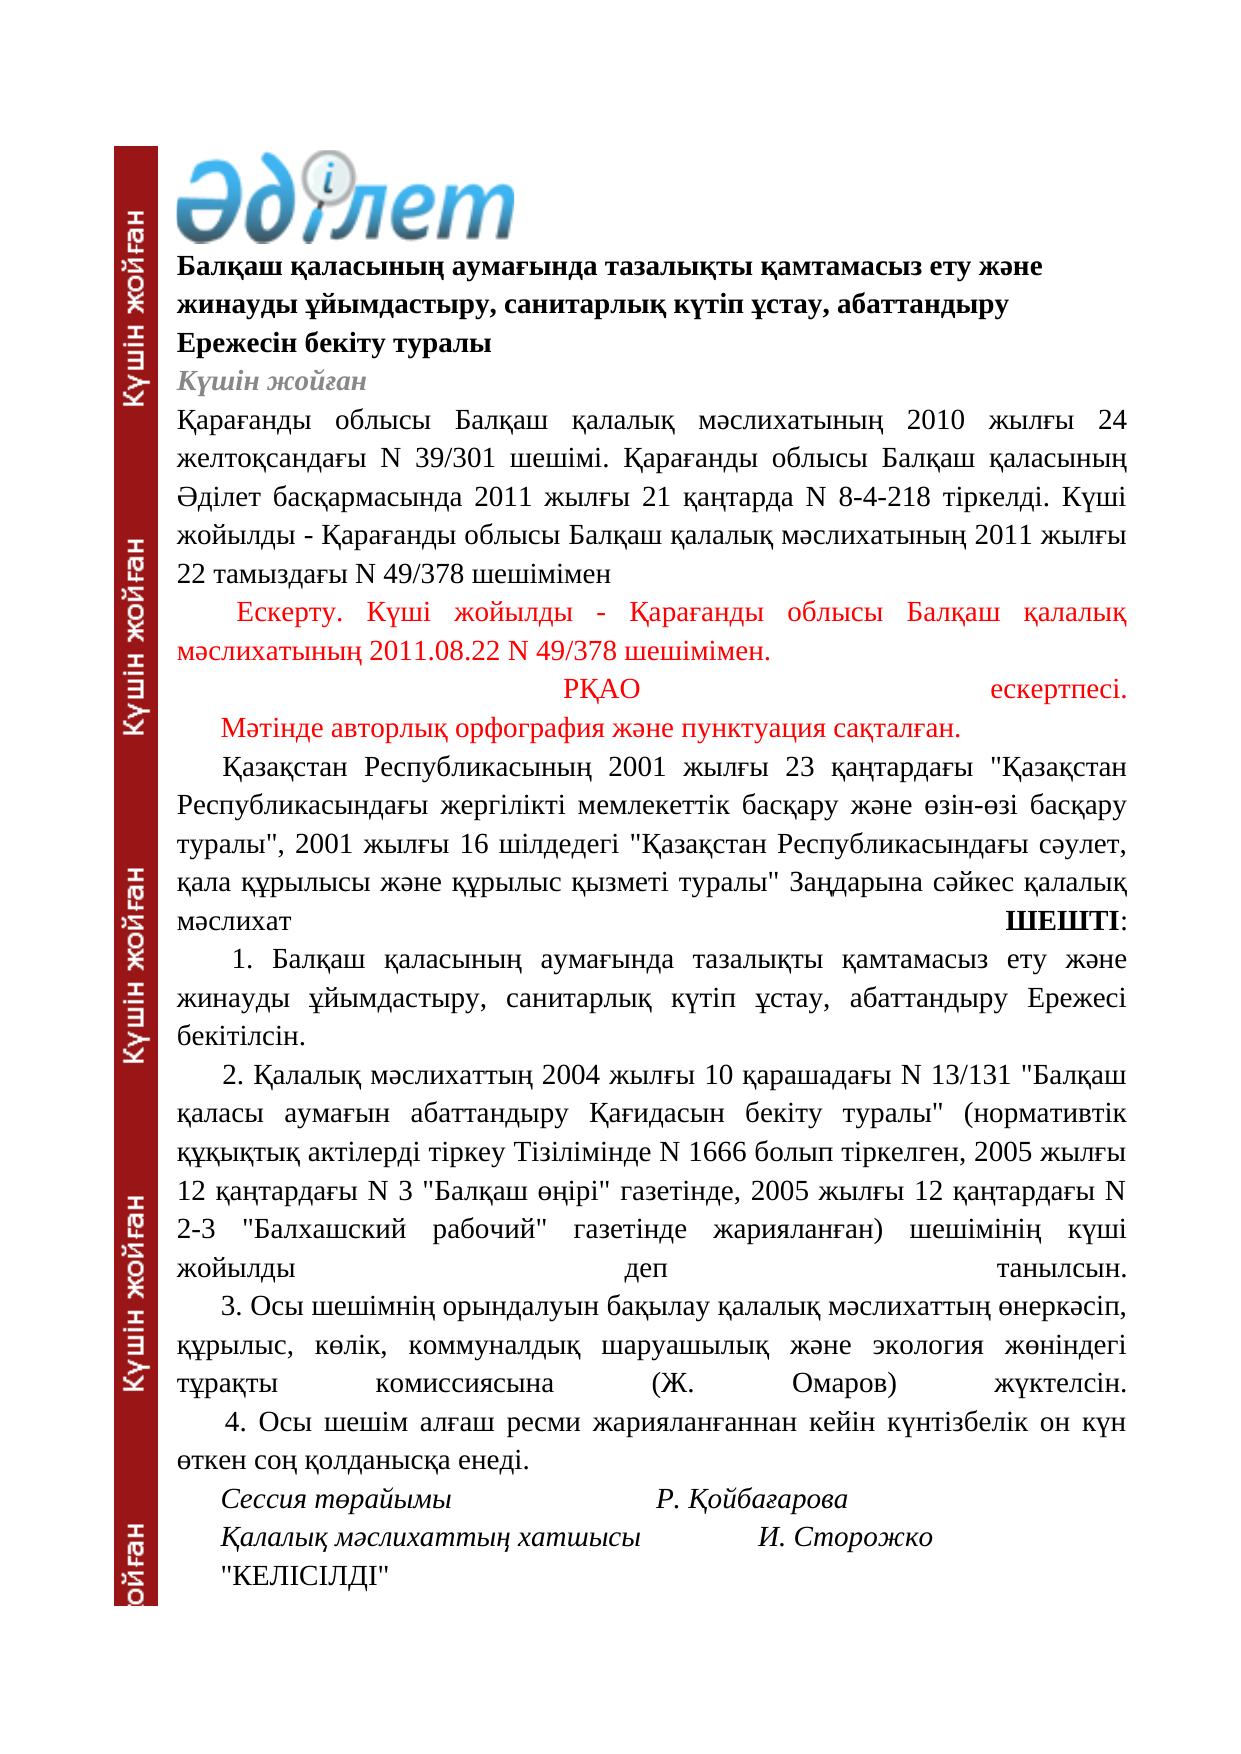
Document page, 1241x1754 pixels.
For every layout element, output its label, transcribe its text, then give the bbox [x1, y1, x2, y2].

text Балқаш қаласының аумағында тазалықты қамтамасыз ету және жинауды ұйымдастыру, санитарлық күтіп ұстау, абаттандыру Ережесін бекіту туралы [112, 248, 1128, 358]
picture [114, 397, 158, 402]
picture [114, 1592, 158, 1606]
text Қазақстан Республикасының 2001 жылғы 23 қаңтардағы "Қазақстан Республикасындағы жергілікті мемлекеттік басқару және өзін-өзі басқару туралы", 2001 жылғы 16 шілдедегі "Қазақстан Республикасындағы сәулет, қала құрылысы және құрылыс қызметі туралы" Заңдарына сәйкес қалалық мәслихат ШЕШТІ: 1. Балқаш қаласының аумағында тазалықты қамтамасыз ету және жинауды ұйымдастыру, санитарлық күтіп ұстау, абаттандыру Ережесі бекітілсін. 2. Қалалық мәслихаттың 2004 жылғы 10 қарашадағы N 13/131 "Балқаш қаласы аумағын абаттандыру Қағидасын бекіту туралы" (нормативтік құқықтық актілерді тіркеу Тізілімінде N 1666 болып тіркелген, 2005 жылғы 12 қаңтардағы N 3 "Балқаш өңірі" газетінде, 2005 жылғы 12 қаңтардағы N 2-3 "Балхашский рабочий" газетінде жарияланған) шешімінің күші жойылды деп танылсын. 3. Осы шешімнің орындалуын бақылау қалалық мәслихаттың өнеркәсіп, құрылыс, көлік, коммуналдық шаруашылық және экология жөніндегі тұрақты комиссиясына (Ж. Омаров) жүктелсін. 4. Осы шешім алғаш ресми жарияланғаннан кейін күнтізбелік он күн өткен соң қолданысқа енеді. [112, 749, 1128, 1476]
text Қарағанды облысы Балқаш қалалық мәслихатының 2010 жылғы 24 желтоқсандағы N 39/301 шешімі. Қарағанды облысы Балқаш қаласының Әділет басқармасында 2011 жылғы 21 қаңтарда N 8-4-218 тіркелді. Күші жойылды - Қарағанды облысы Балқаш қалалық мәслихатының 2011 жылғы 22 тамыздағы N 49/378 шешімімен [112, 402, 1128, 589]
picture [114, 358, 158, 363]
text Сессия төрайымы Р. Қойбағарова [112, 1481, 1128, 1514]
text Қалалық мәслихаттың хатшысы И. Сторожко [112, 1519, 1128, 1553]
text Ескерту. Күші жойылды - Қарағанды облысы Балқаш қалалық мәслихатының 2011.08.22 N 49/378 шешімімен. [112, 594, 1128, 667]
picture [114, 1476, 158, 1481]
picture [114, 1553, 158, 1558]
text РҚАО ескертпесі. Мәтінде авторлық орфография және пунктуация сақталған. [112, 672, 1128, 744]
picture [114, 589, 158, 594]
picture [114, 1514, 158, 1519]
picture [114, 146, 158, 248]
picture [176, 150, 515, 244]
text Күшін жойған [112, 363, 1128, 397]
text "КЕЛІСІЛДІ" [112, 1558, 1128, 1592]
picture [114, 667, 158, 672]
picture [114, 744, 158, 749]
